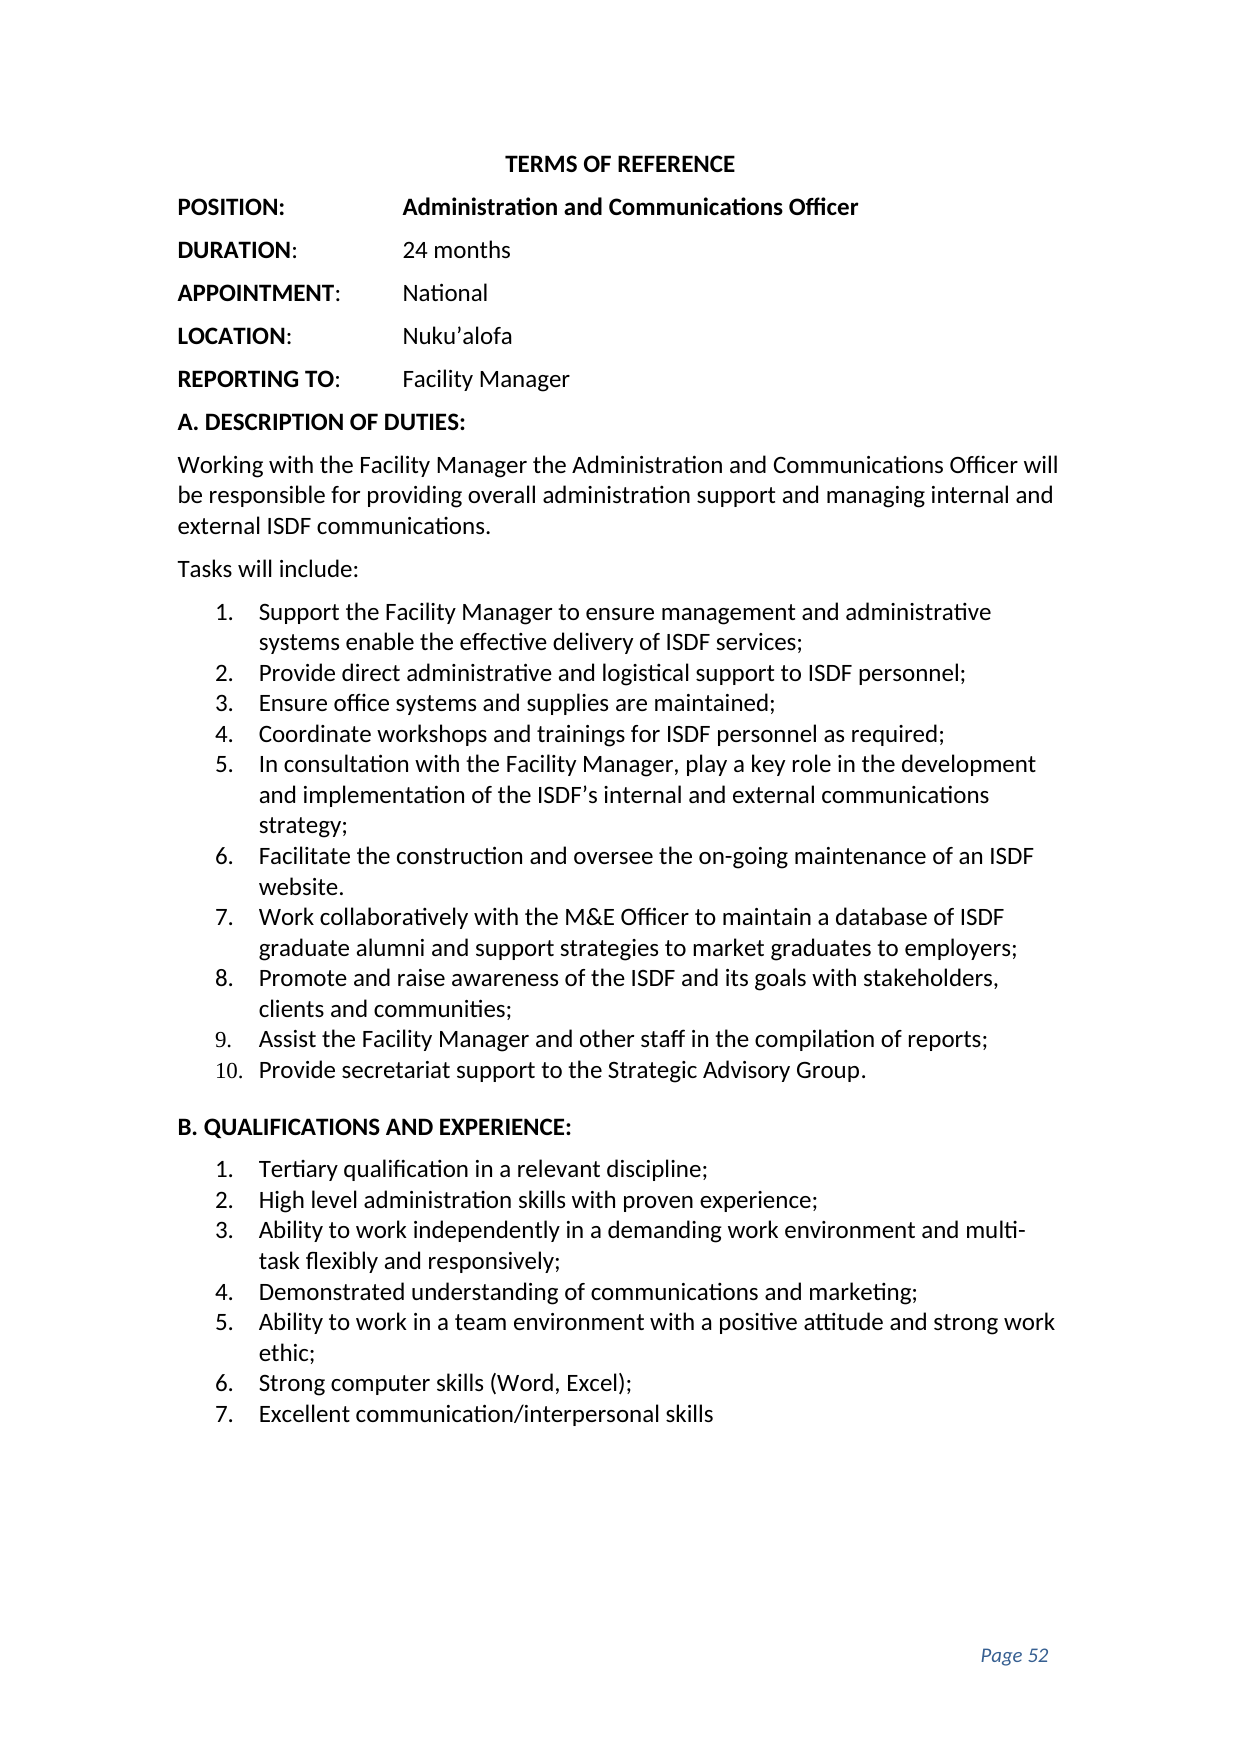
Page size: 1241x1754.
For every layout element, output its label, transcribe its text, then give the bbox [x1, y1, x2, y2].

list Promote and raise awareness of the ISDF and its goals with stakeholders, clients and communities; [215, 962, 1063, 1023]
text B. QUALIFICATIONS AND EXPERIENCE: [177, 1111, 1063, 1141]
text APPOINTMENT: National [177, 277, 1063, 307]
list Strong computer skills (Word, Excel); [215, 1367, 1063, 1398]
list Ability to work independently in a demanding work environment and multi-task flexibly and responsively; [215, 1215, 1063, 1276]
list Work collaboratively with the M&E Officer to maintain a database of ISDF graduate alumni and support strategies to market graduates to employers; [215, 901, 1063, 962]
text TERMS OF REFERENCE [177, 148, 1063, 178]
list Assist the Facility Manager and other staff in the compilation of reports; [215, 1023, 1063, 1054]
text LOCATION: Nuku’alofa [177, 320, 1063, 350]
list Ability to work in a team environment with a positive attitude and strong work ethic; [215, 1306, 1063, 1367]
list Demonstrated understanding of communications and marketing; [215, 1276, 1063, 1306]
text DURATION: 24 months [177, 234, 1063, 264]
list In consultation with the Facility Manager, play a key role in the development and implementation of the ISDF’s internal and external communications strategy; [215, 748, 1063, 840]
list Provide direct administrative and logistical support to ISDF personnel; [215, 657, 1063, 687]
list Facilitate the construction and oversee the on-going maintenance of an ISDF website. [215, 840, 1063, 901]
text A. DESCRIPTION OF DUTIES: [177, 406, 1063, 436]
list Tertiary qualification in a relevant discipline; [215, 1154, 1063, 1184]
list Ensure office systems and supplies are maintained; [215, 687, 1063, 718]
list Excellent communication/interpersonal skills [215, 1398, 1063, 1428]
list Coordinate workshops and trainings for ISDF personnel as required; [215, 718, 1063, 748]
text Tasks will include: [177, 553, 1063, 583]
list Support the Facility Manager to ensure management and administrative systems enable the effective delivery of ISDF services; [215, 596, 1063, 657]
list Provide secretariat support to the Strategic Advisory Group. [215, 1054, 1063, 1084]
list High level administration skills with proven experience; [215, 1184, 1063, 1215]
text Working with the Facility Manager the Administration and Communications Officer will be responsible for providing overall administration support and managing internal and external ISDF communications. [177, 449, 1063, 540]
text REPORTING TO: Facility Manager [177, 363, 1063, 393]
text POSITION: Administration and Communications Officer [177, 191, 1063, 221]
